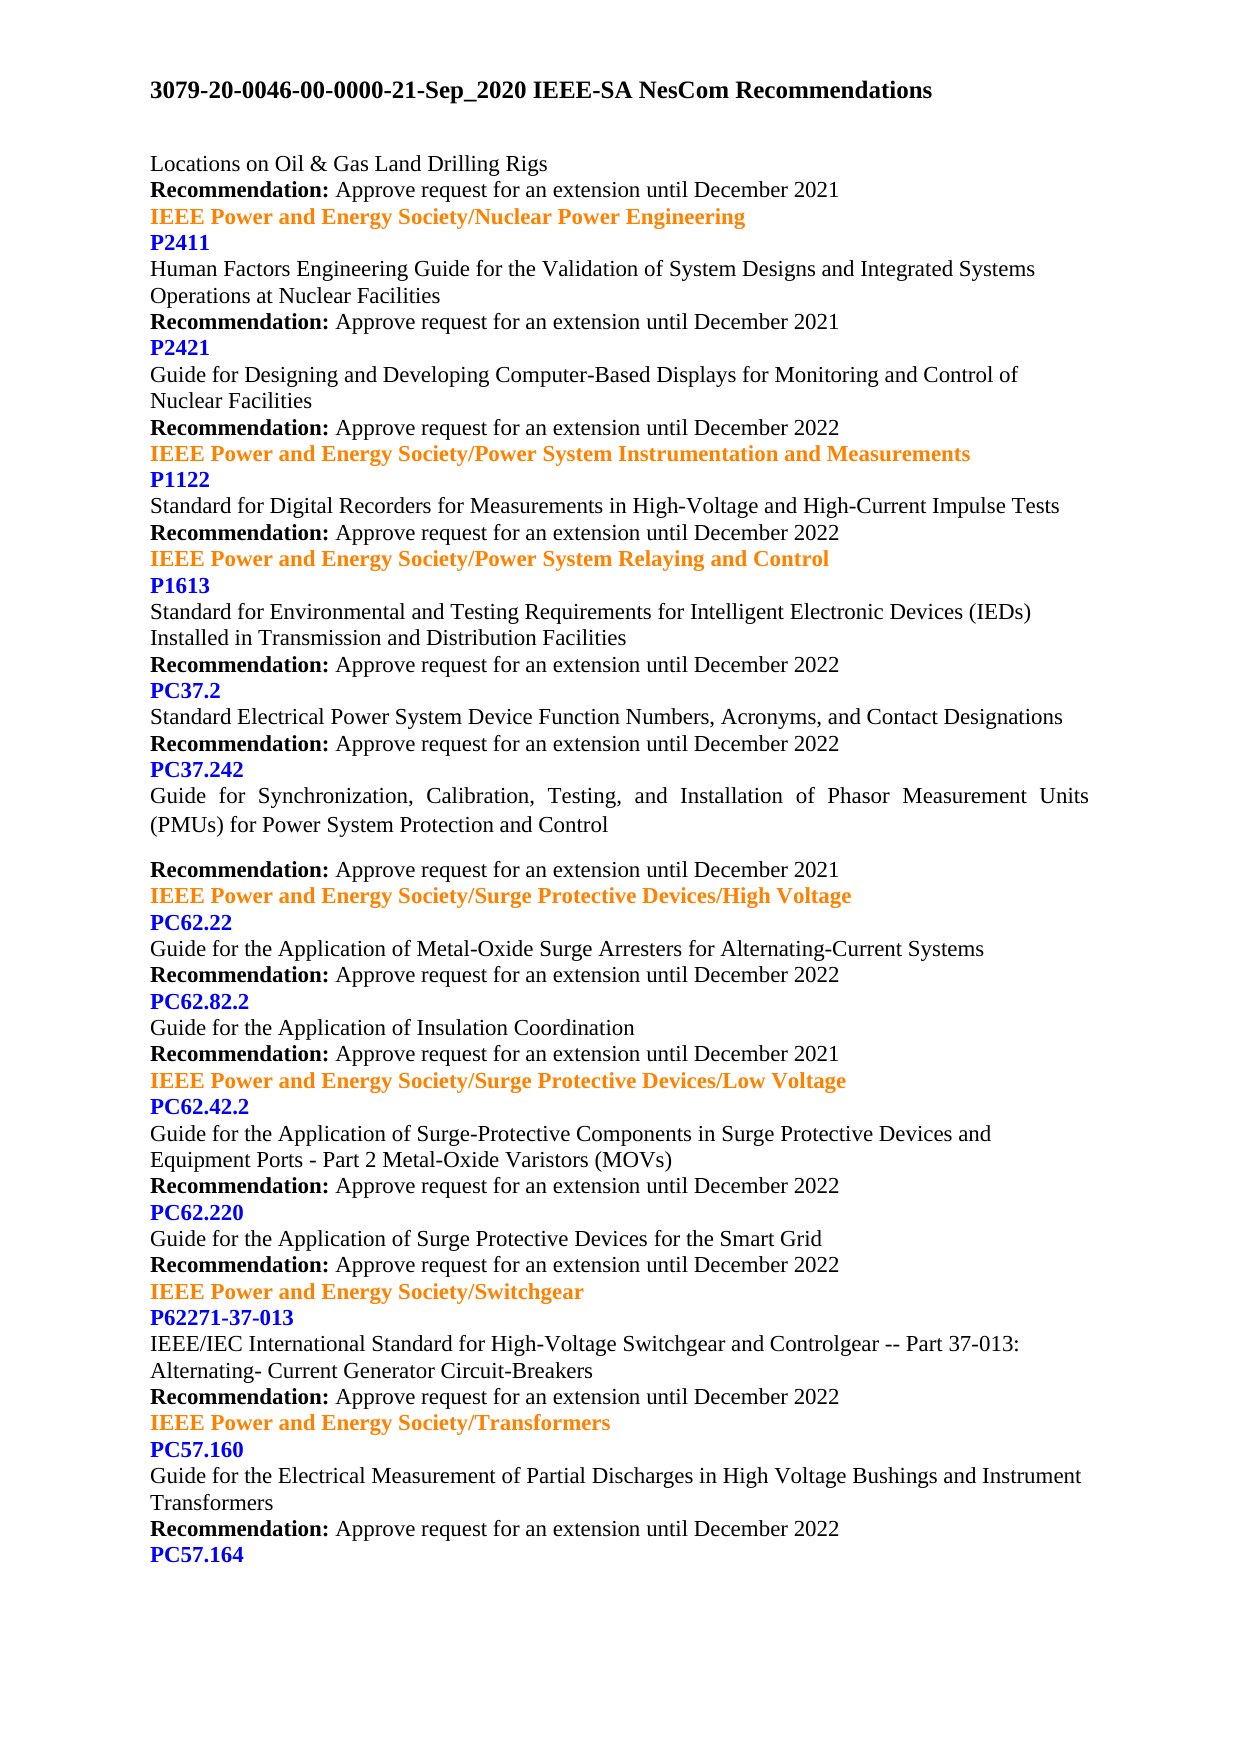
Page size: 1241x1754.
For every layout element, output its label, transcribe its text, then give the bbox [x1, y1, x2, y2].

text IEEE/IEC International Standard for High-Voltage Switchgear and Controlgear -- Part 37-013: Alternating- Current Generator Circuit-Breakers [150, 1330, 1090, 1383]
text IEEE Power and Energy Society/Surge Protective Devices/Low Voltage [150, 1067, 1090, 1093]
text Human Factors Engineering Guide for the Validation of System Designs and Integrated Systems Operations at Nuclear Facilities [150, 255, 1090, 308]
text Recommendation: Approve request for an extension until December 2021 [150, 308, 1090, 334]
text IEEE Power and Energy Society/Power System Instrumentation and Measurements [150, 440, 1090, 466]
text Recommendation: Approve request for an extension until December 2022 [150, 961, 1090, 988]
text Guide for Designing and Developing Computer-Based Displays for Monitoring and Control of Nuclear Facilities [150, 361, 1090, 413]
text Guide for the Electrical Measurement of Partial Discharges in High Voltage Bushings and Instrument Transformers [150, 1462, 1090, 1515]
text Recommendation: Approve request for an extension until December 2022 [150, 730, 1090, 756]
text Recommendation: Approve request for an extension until December 2021 [150, 1041, 1090, 1067]
text IEEE Power and Energy Society/Transformers [150, 1409, 1090, 1436]
text P2411 [150, 229, 1090, 255]
text Guide for the Application of Surge-Protective Components in Surge Protective Devices and Equipment Ports - Part 2 Metal-Oxide Varistors (MOVs) [150, 1119, 1090, 1172]
text IEEE Power and Energy Society/Nuclear Power Engineering [150, 203, 1090, 229]
text PC37.2 [150, 677, 1090, 703]
text Guide for Synchronization, Calibration, Testing, and Installation of Phasor Measurement Units (PMUs) for Power System Protection and Control [150, 782, 1090, 837]
text PC62.220 [150, 1199, 1090, 1225]
text PC62.22 [150, 909, 1090, 935]
text P62271-37-013 [150, 1304, 1090, 1330]
text P1122 [150, 466, 1090, 493]
text P1613 [150, 572, 1090, 598]
text Recommendation: Approve request for an extension until December 2022 [150, 1251, 1090, 1278]
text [150, 1515, 1090, 1541]
text Standard for Environmental and Testing Requirements for Intelligent Electronic Devices (IEDs) Installed in Transmission and Distribution Facilities [150, 598, 1090, 651]
text Standard for Digital Recorders for Measurements in High-Voltage and High-Current Impulse Tests [150, 493, 1090, 519]
text PC57.164 [150, 1541, 1090, 1568]
text Recommendation: Approve request for an extension until December 2022 [150, 1383, 1090, 1409]
text P2421 [150, 334, 1090, 361]
text PC62.42.2 [150, 1093, 1090, 1119]
text PC62.82.2 [150, 988, 1090, 1014]
text Recommendation: Approve request for an extension until December 2022 [150, 413, 1090, 440]
text Recommendation: Approve request for an extension until December 2021 [150, 176, 1090, 203]
text IEEE Power and Energy Society/Power System Relaying and Control [150, 545, 1090, 572]
text PC37.242 [150, 756, 1090, 782]
text Recommendation: Approve request for an extension until December 2021 [150, 856, 1090, 882]
text Guide for the Application of Surge Protective Devices for the Smart Grid [150, 1225, 1090, 1251]
text Recommendation: Approve request for an extension until December 2022 [150, 651, 1090, 677]
text Guide for the Application of Metal-Oxide Surge Arresters for Alternating-Current Systems [150, 935, 1090, 961]
text IEEE Power and Energy Society/Surge Protective Devices/High Voltage [150, 882, 1090, 909]
text Guide for the Application of Insulation Coordination [150, 1014, 1090, 1041]
text Standard Electrical Power System Device Function Numbers, Acronyms, and Contact Designations [150, 703, 1090, 730]
text Recommendation: Approve request for an extension until December 2022 [150, 519, 1090, 545]
text IEEE Power and Energy Society/Switchgear [150, 1278, 1090, 1304]
text PC57.160 [150, 1436, 1090, 1462]
text Recommendation: Approve request for an extension until December 2022 [150, 1172, 1090, 1199]
text Locations on Oil & Gas Land Drilling Rigs [150, 150, 1090, 176]
